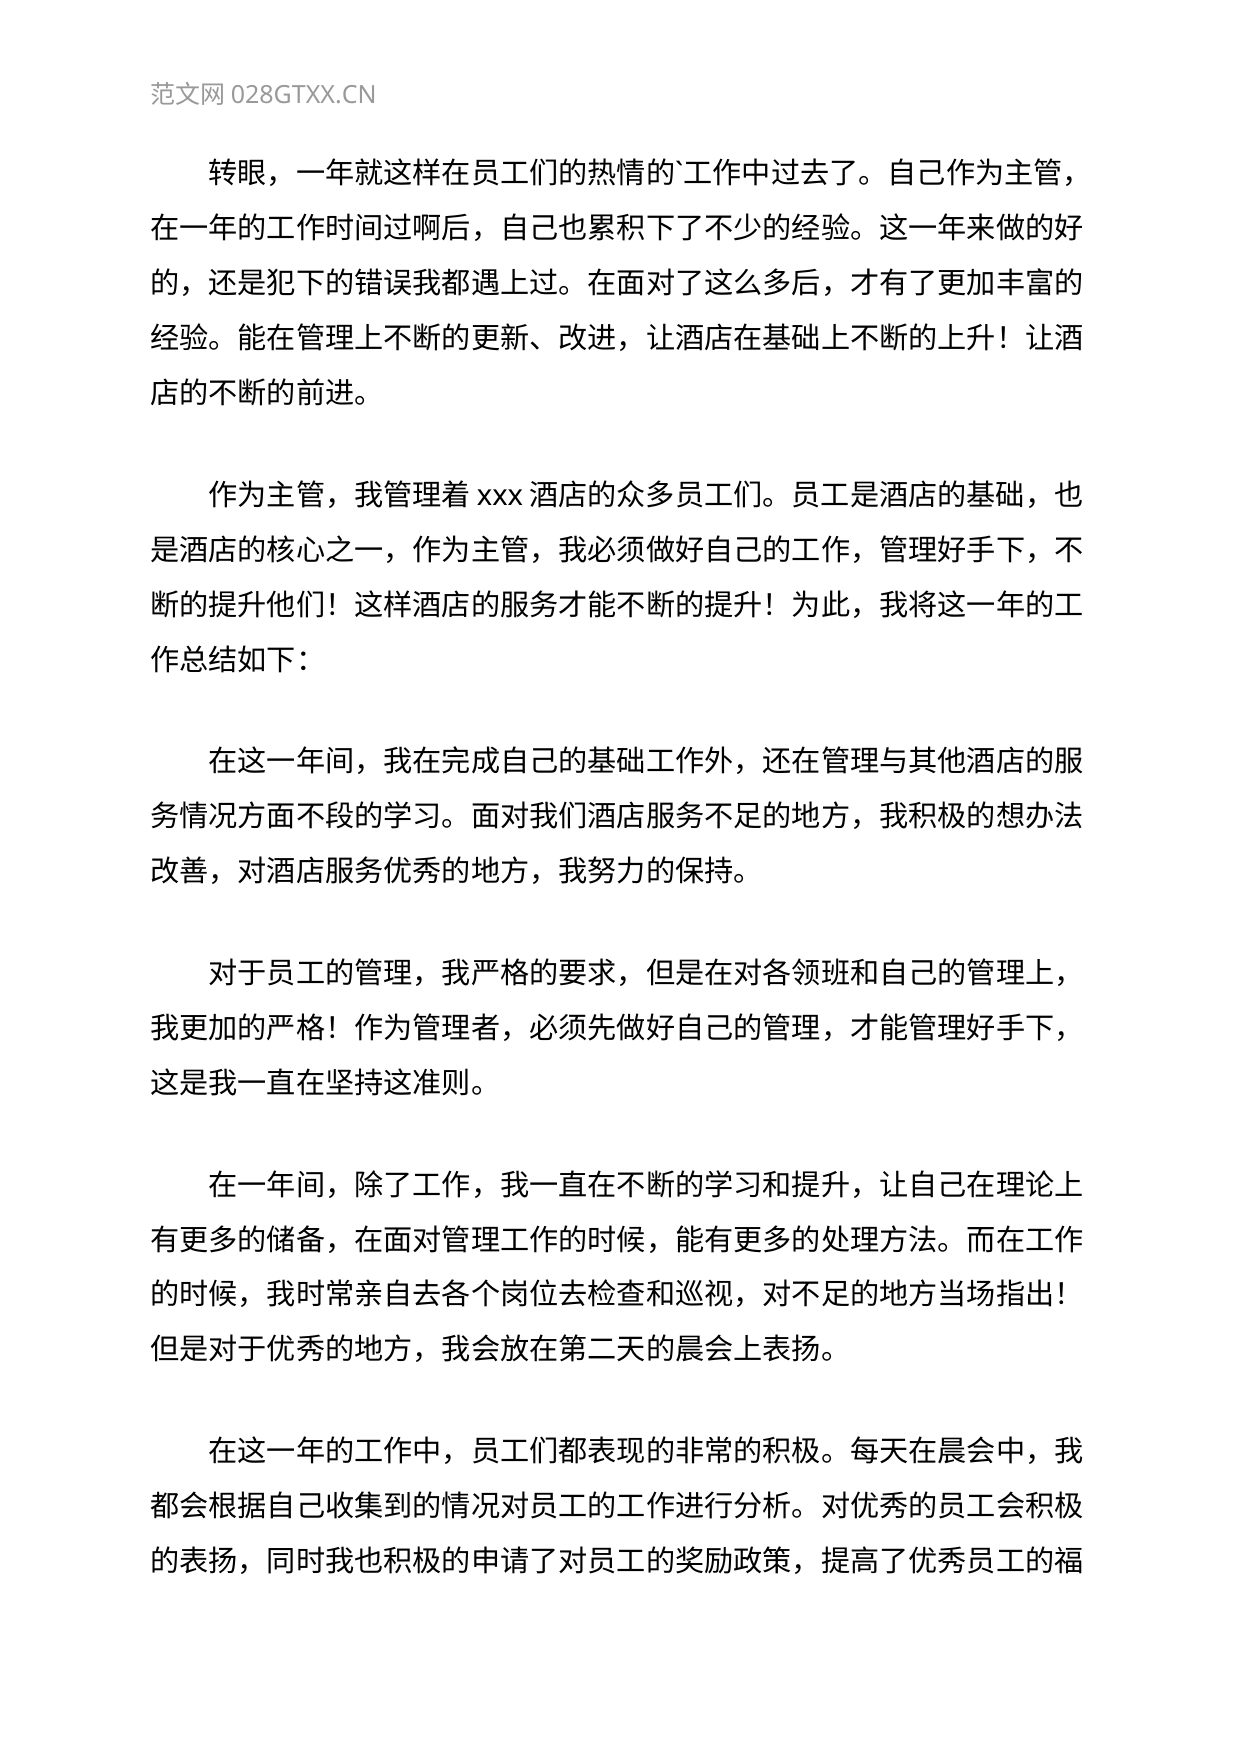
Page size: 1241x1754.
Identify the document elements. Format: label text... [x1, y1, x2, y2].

text 转眼，一年就这样在员工们的热情的`工作中过去了。自己作为主管，在一年的工作时间过啊后，自己也累积下了不少的经验。这一年来做的好的，还是犯下的错误我都遇上过。在面对了这么多后，才有了更加丰富的经验。能在管理上不断的更新、改进，让酒店在基础上不断的上升！让酒店的不断的前进。 [150, 150, 1090, 412]
text 对于员工的管理，我严格的要求，但是在对各领班和自己的管理上，我更加的严格！作为管理者，必须先做好自己的管理，才能管理好手下，这是我一直在坚持这准则。 [150, 949, 1090, 1102]
text 作为主管，我管理着xxx酒店的众多员工们。员工是酒店的基础，也是酒店的核心之一，作为主管，我必须做好自己的工作，管理好手下，不断的提升他们！这样酒店的服务才能不断的提升！为此，我将这一年的工作总结如下： [150, 471, 1090, 678]
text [150, 1428, 1090, 1580]
text 在一年间，除了工作，我一直在不断的学习和提升，让自己在理论上有更多的储备，在面对管理工作的时候，能有更多的处理方法。而在工作的时候，我时常亲自去各个岗位去检查和巡视，对不足的地方当场指出！但是对于优秀的地方，我会放在第二天的晨会上表扬。 [150, 1161, 1090, 1368]
text 在这一年间，我在完成自己的基础工作外，还在管理与其他酒店的服务情况方面不段的学习。面对我们酒店服务不足的地方，我积极的想办法改善，对酒店服务优秀的地方，我努力的保持。 [150, 738, 1090, 890]
